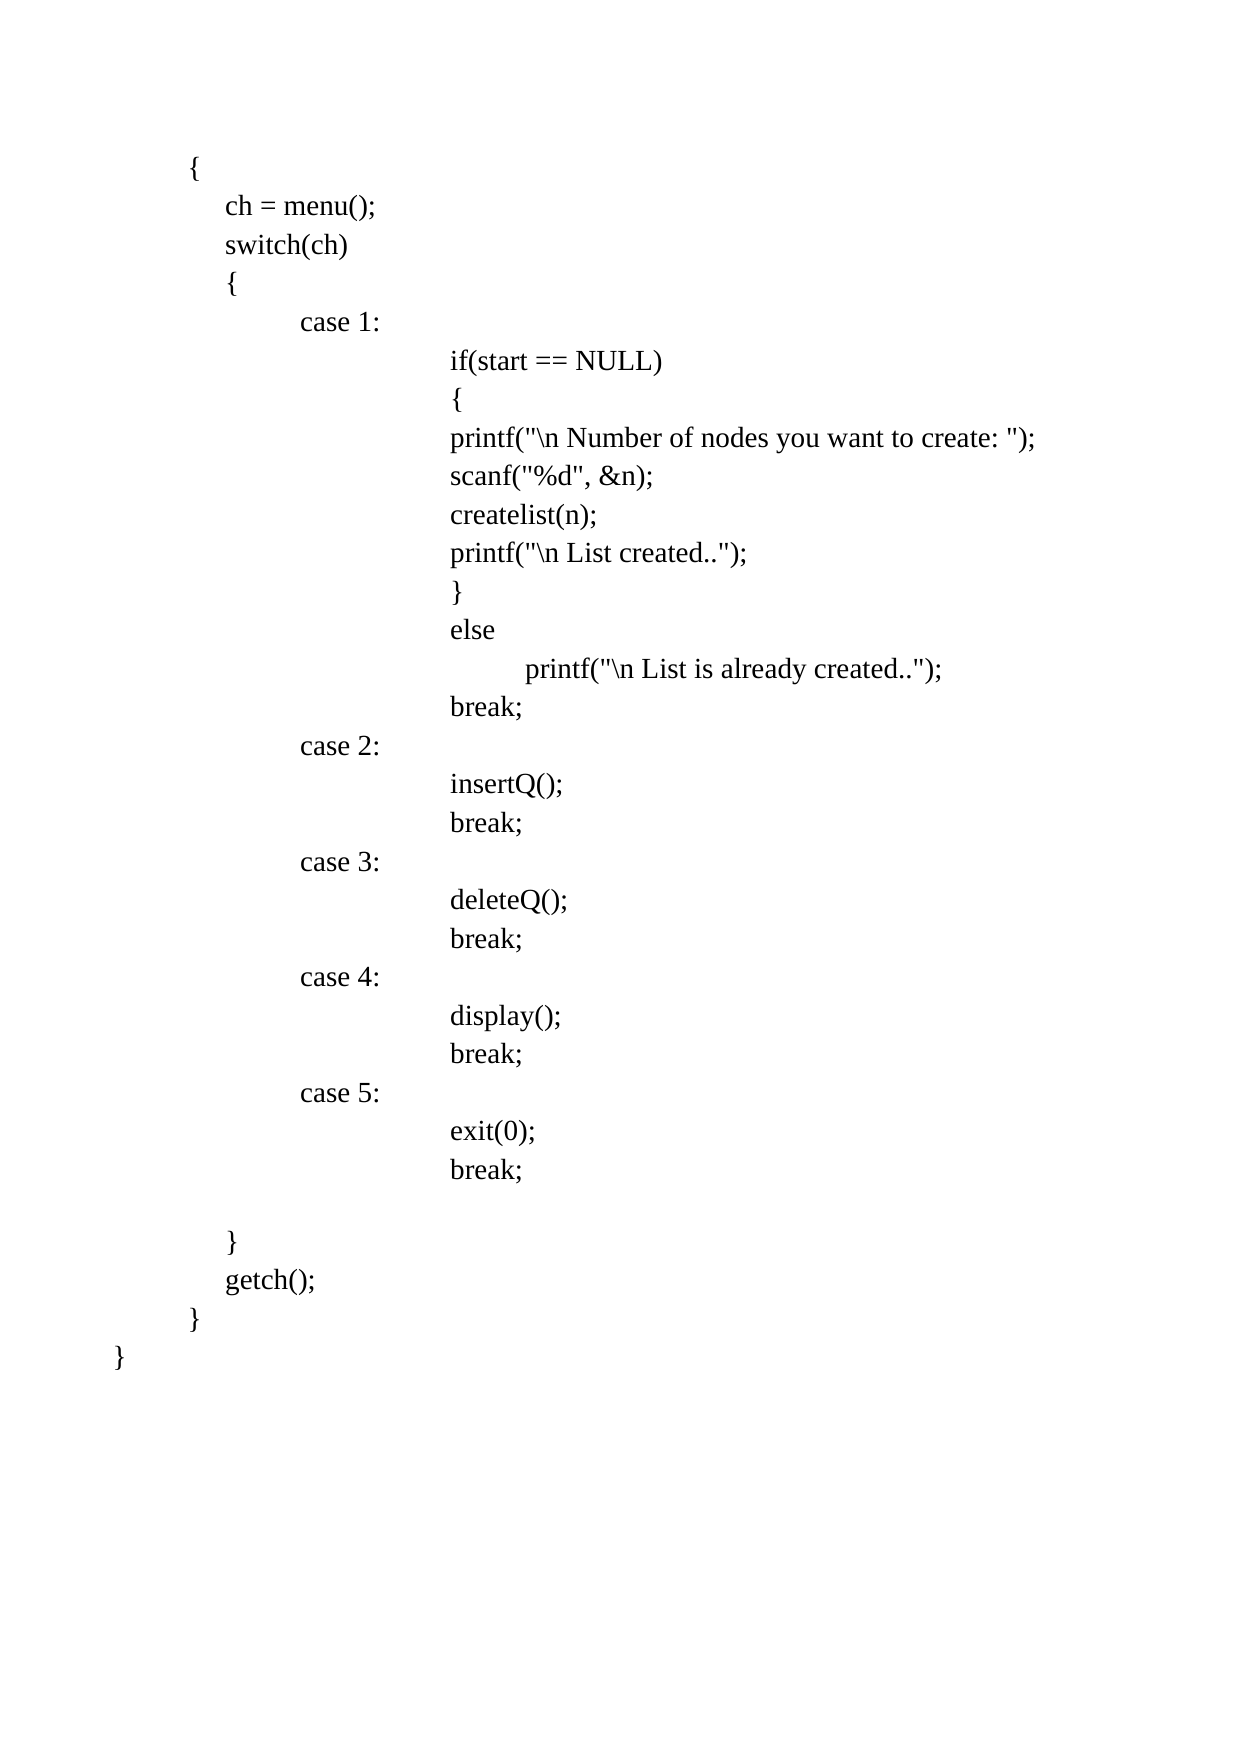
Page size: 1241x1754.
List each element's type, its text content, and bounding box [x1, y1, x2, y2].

text break; [150, 689, 1090, 723]
text printf("\n Number of nodes you want to create: "); [150, 420, 1090, 453]
text { [150, 150, 1090, 183]
text switch(ch) [150, 227, 1090, 261]
text if(start == NULL) [150, 343, 1090, 376]
text scanf("%d", &n); [150, 458, 1090, 492]
text { [150, 266, 1090, 299]
text } [150, 1301, 1090, 1334]
text case 4: [150, 959, 1090, 993]
text ch = menu(); [150, 188, 1090, 222]
text } [112, 1339, 1090, 1373]
text insertQ(); [150, 767, 1090, 800]
text else [150, 612, 1090, 646]
text case 2: [150, 728, 1090, 762]
text printf("\n List is already created.."); [150, 651, 1090, 684]
text break; [150, 805, 1090, 839]
text case 5: [150, 1075, 1090, 1108]
text case 1: [150, 304, 1090, 338]
text { [150, 381, 1090, 415]
text break; [150, 1152, 1090, 1186]
text break; [150, 921, 1090, 954]
text } [150, 574, 1090, 607]
text deleteQ(); [150, 882, 1090, 916]
text printf("\n List created.."); [150, 535, 1090, 569]
text display(); [150, 998, 1090, 1031]
text case 3: [150, 844, 1090, 877]
text getch(); [150, 1262, 1090, 1296]
text break; [150, 1036, 1090, 1070]
text } [150, 1224, 1090, 1257]
text createlist(n); [150, 497, 1090, 530]
text exit(0); [150, 1113, 1090, 1147]
